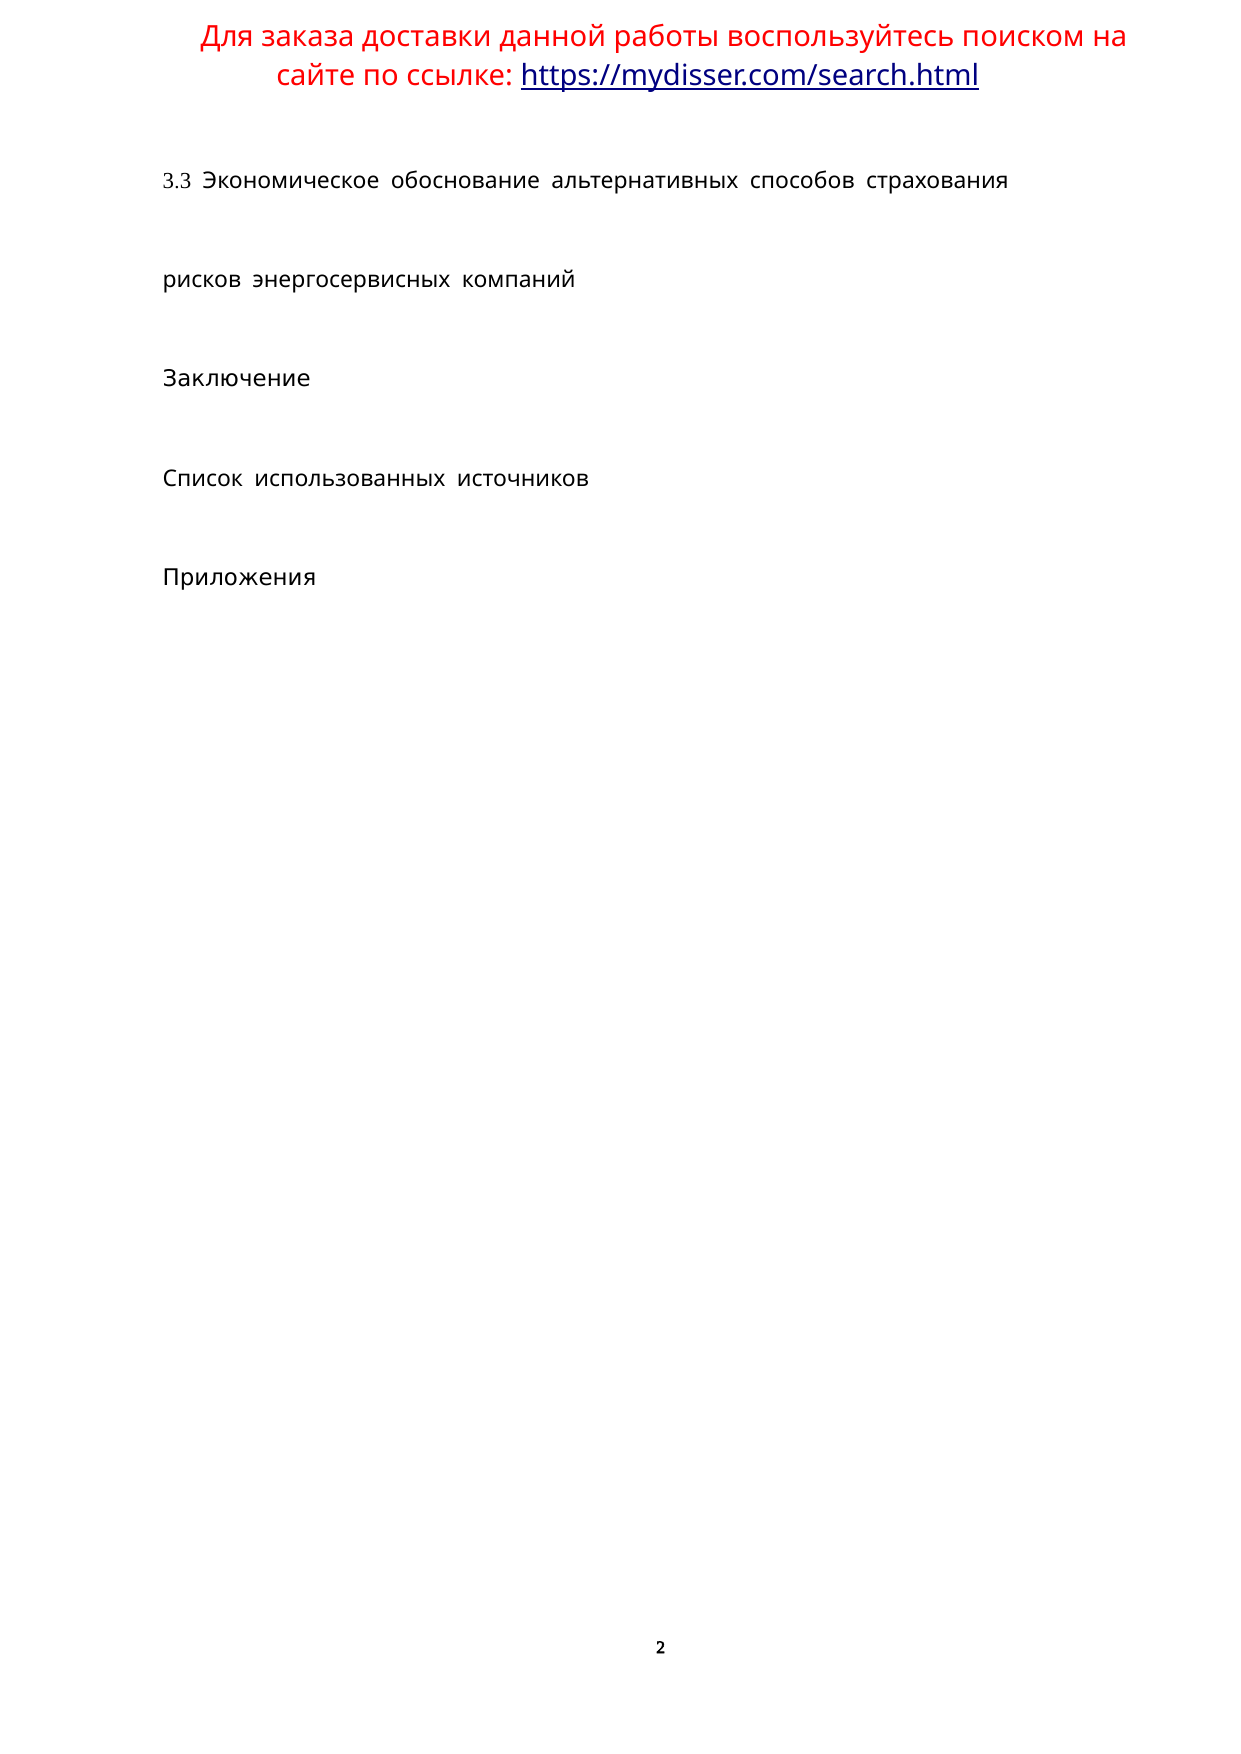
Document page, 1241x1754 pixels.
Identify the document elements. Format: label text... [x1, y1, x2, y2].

text Список использованных источников [103, 462, 1152, 491]
text 3.3 Экономическое обоснование альтернативных способов страхования [103, 164, 1152, 193]
text Приложения [103, 561, 1152, 590]
text Заключение [103, 363, 1152, 392]
text рисков энергосервисных компаний [103, 264, 1152, 292]
